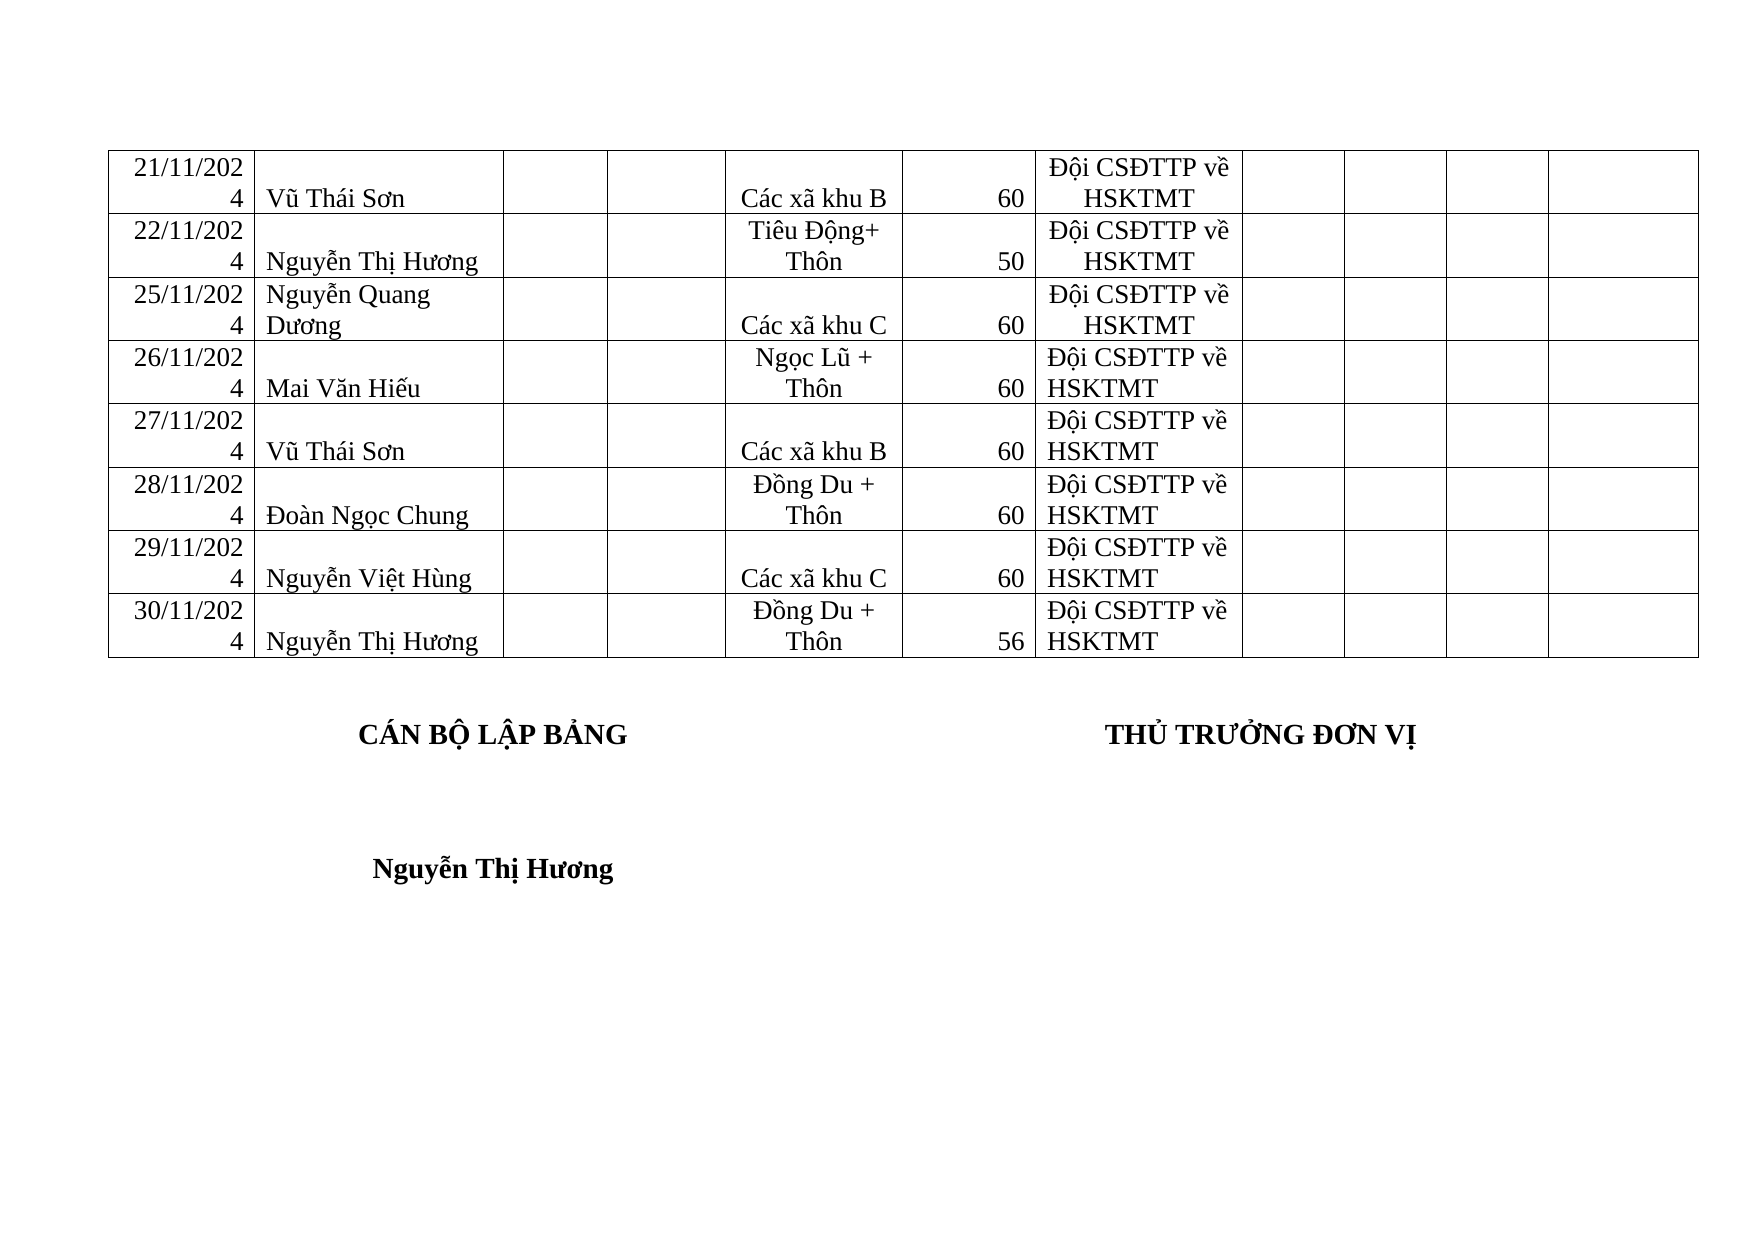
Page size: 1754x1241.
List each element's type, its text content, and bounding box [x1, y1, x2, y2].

table_cell [1243, 594, 1344, 657]
table_cell [1243, 278, 1344, 340]
table_cell Đội CSĐTTP về HSKTMT [1036, 404, 1242, 467]
table_cell [608, 214, 725, 277]
table_cell [608, 531, 725, 593]
table_cell 29/11/2024 [109, 531, 254, 593]
table_cell Vũ Thái Sơn [255, 151, 503, 213]
table_cell Đồng Du + Thôn [726, 468, 902, 530]
table_cell [1243, 214, 1344, 277]
table_cell 56 [903, 594, 1035, 657]
table_cell [1549, 278, 1698, 340]
table_cell Ngọc Lũ + Thôn [726, 341, 902, 403]
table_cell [1036, 151, 1242, 213]
table_cell Đoàn Ngọc Chung [255, 468, 503, 530]
table_cell 26/11/2024 [109, 341, 254, 403]
table_cell [1447, 278, 1548, 340]
table_cell [1447, 468, 1548, 530]
table_cell [1549, 341, 1698, 403]
table_cell [1345, 468, 1446, 530]
table_cell 60 [903, 404, 1035, 467]
table_cell [1549, 404, 1698, 467]
table_cell [1345, 404, 1446, 467]
table_cell [1549, 468, 1698, 530]
table_cell [608, 468, 725, 530]
table_cell [504, 468, 607, 530]
table_cell [1447, 594, 1548, 657]
table_cell [1447, 404, 1548, 467]
table_cell 60 [903, 151, 1035, 213]
table_cell [1345, 594, 1446, 657]
table_cell [504, 214, 607, 277]
table_cell [1447, 341, 1548, 403]
table_cell Vũ Thái Sơn [255, 404, 503, 467]
table_cell 27/11/2024 [109, 404, 254, 467]
table_cell Đội CSĐTTP về HSKTMT [1036, 214, 1242, 277]
table_cell Nguyễn Quang Dương [255, 278, 503, 340]
table_cell Đội CSĐTTP về HSKTMT [1036, 468, 1242, 530]
table_cell [1549, 594, 1698, 657]
table_cell [1345, 341, 1446, 403]
table_cell [608, 594, 725, 657]
table_cell [1549, 531, 1698, 593]
table_cell Nguyễn Việt Hùng [255, 531, 503, 593]
table_cell [504, 278, 607, 340]
table_cell 60 [903, 341, 1035, 403]
table_cell Đội CSĐTTP về HSKTMT [1036, 341, 1242, 403]
table_cell Nguyễn Thị Hương [255, 594, 503, 657]
table_cell [504, 594, 607, 657]
table_cell Nguyễn Thị Hương [255, 214, 503, 277]
table_header THỦ TRƯỞNG ĐƠN VỊ [877, 717, 1645, 885]
table_cell [608, 404, 725, 467]
table_cell Đội CSĐTTP về HSKTMT [1036, 278, 1242, 340]
table_cell 22/11/2024 [109, 214, 254, 277]
table_cell [504, 151, 607, 213]
table_cell [1243, 468, 1344, 530]
table_cell [608, 278, 725, 340]
table_cell [1447, 531, 1548, 593]
table_cell [1243, 151, 1344, 213]
table_cell Đội CSĐTTP về HSKTMT [1036, 531, 1242, 593]
table_cell [1243, 404, 1344, 467]
table_cell 28/11/2024 [109, 468, 254, 530]
table_cell [1447, 151, 1548, 213]
table_cell Tiêu Động+ Thôn [726, 214, 902, 277]
table_cell [608, 151, 725, 213]
table_cell 60 [903, 531, 1035, 593]
table_cell Mai Văn Hiếu [255, 341, 503, 403]
table_cell [608, 341, 725, 403]
table_cell Các xã khu C [726, 278, 902, 340]
table_header CÁN BỘ LẬP BẢNG Nguyễn Thị Hương [109, 717, 877, 885]
table_cell [1345, 278, 1446, 340]
table_cell Các xã khu B [726, 404, 902, 467]
table_cell [1345, 531, 1446, 593]
table_cell [504, 404, 607, 467]
table_cell 60 [903, 468, 1035, 530]
table_cell Các xã khu C [726, 531, 902, 593]
table_cell 25/11/2024 [109, 278, 254, 340]
table_cell [504, 341, 607, 403]
table_cell [1549, 214, 1698, 277]
table_cell [1549, 151, 1698, 213]
table_cell [1345, 151, 1446, 213]
table_cell [1345, 214, 1446, 277]
table_cell [1447, 214, 1548, 277]
table_cell 60 [903, 278, 1035, 340]
table_cell 30/11/2024 [109, 594, 254, 657]
table_cell Đội CSĐTTP về HSKTMT [1036, 594, 1242, 657]
table_cell Đồng Du + Thôn [726, 594, 902, 657]
table_cell [1243, 341, 1344, 403]
table_cell [504, 531, 607, 593]
table_cell Các xã khu B [726, 151, 902, 213]
table_cell 50 [903, 214, 1035, 277]
table_cell 21/11/2024 [109, 151, 254, 213]
table_cell [1243, 531, 1344, 593]
